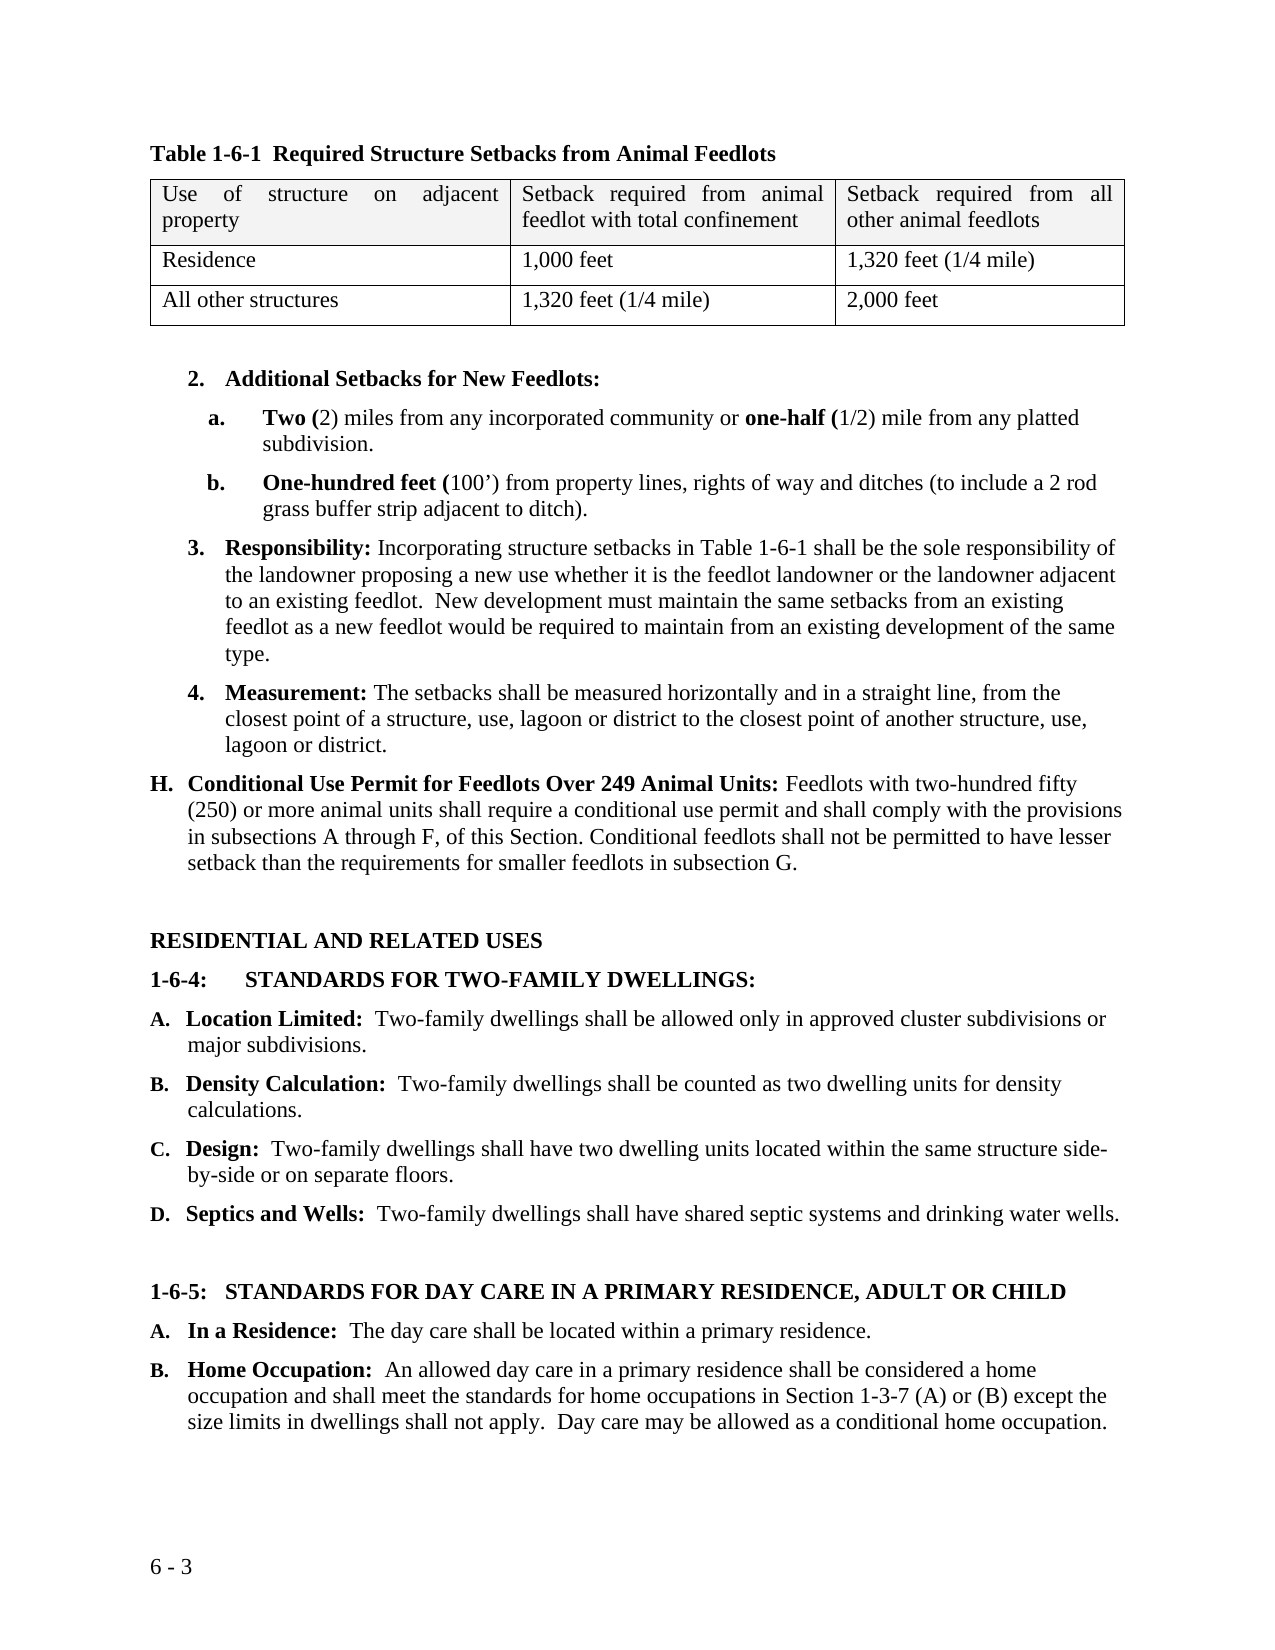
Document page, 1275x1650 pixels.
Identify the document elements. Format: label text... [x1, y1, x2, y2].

list Conditional Use Permit for Feedlots Over 249 Animal Units: Feedlots with two-hundred fifty (250) or more animal units shall require a conditional use permit and shall comply with the provisions in subsections A through F, of this Section. Conditional feedlots shall not be permitted to have lesser setback than the requirements for smaller feedlots in subsection G. [150, 770, 1125, 876]
table_cell All other structures [151, 286, 510, 325]
text Table 1-6-1 Required Structure Setbacks from Animal Feedlots [150, 140, 1125, 167]
list One-hundred feet (100’) from property lines, rights of way and ditches (to include a 2 rod grass buffer strip adjacent to ditch). [225, 469, 1125, 522]
list Measurement: The setbacks shall be measured horizontally and in a straight line, from the closest point of a structure, use, lagoon or district to the closest point of another structure, use, lagoon or district. [187, 678, 1125, 758]
table_header Setback required from all other animal feedlots [836, 180, 1124, 245]
list Density Calculation: Two-family dwellings shall be counted as two dwelling units for density calculations. [150, 1070, 1125, 1122]
text RESIDENTIAL AND RELATED USES [150, 927, 1125, 953]
text 1-6-5: STANDARDS FOR DAY CARE IN A PRIMARY RESIDENCE, ADULT OR CHILD [150, 1278, 1125, 1304]
table_cell Residence [151, 246, 510, 285]
list Additional Setbacks for New Feedlots: [187, 365, 1125, 391]
list Septics and Wells: Two-family dwellings shall have shared septic systems and drinking water wells. [150, 1200, 1125, 1227]
list Location Limited: Two-family dwellings shall be allowed only in approved cluster subdivisions or major subdivisions. [150, 1004, 1125, 1057]
list Two (2) miles from any incorporated community or one-half (1/2) mile from any platted subdivision. [225, 404, 1125, 457]
table_cell 1,000 feet [511, 246, 835, 285]
list In a Residence: The day care shall be located within a primary residence. [150, 1317, 1125, 1343]
table_header Use of structure on adjacent property [151, 180, 510, 245]
table_cell 1,320 feet (1/4 mile) [836, 246, 1124, 285]
list Responsibility: Incorporating structure setbacks in Table 1-6-1 shall be the sole responsibility of the landowner proposing a new use whether it is the feedlot landowner or the landowner adjacent to an existing feedlot. New development must maintain the same setbacks from an existing feedlot as a new feedlot would be required to maintain from an existing development of the same type. [187, 534, 1125, 666]
table_cell 1,320 feet (1/4 mile) [511, 286, 835, 325]
text 1-6-4: STANDARDS FOR TWO-FAMILY DWELLINGS: [150, 966, 1125, 992]
list Home Occupation: An allowed day care in a primary residence shall be considered a home occupation and shall meet the standards for home occupations in Section 1-3-7 (A) or (B) except the size limits in dwellings shall not apply. Day care may be allowed as a conditional home occupation. [150, 1356, 1125, 1435]
table_header Setback required from animal feedlot with total confinement [511, 180, 835, 245]
list Design: Two-family dwellings shall have two dwelling units located within the same structure side-by-side or on separate floors. [150, 1135, 1125, 1188]
table_cell 2,000 feet [836, 286, 1124, 325]
